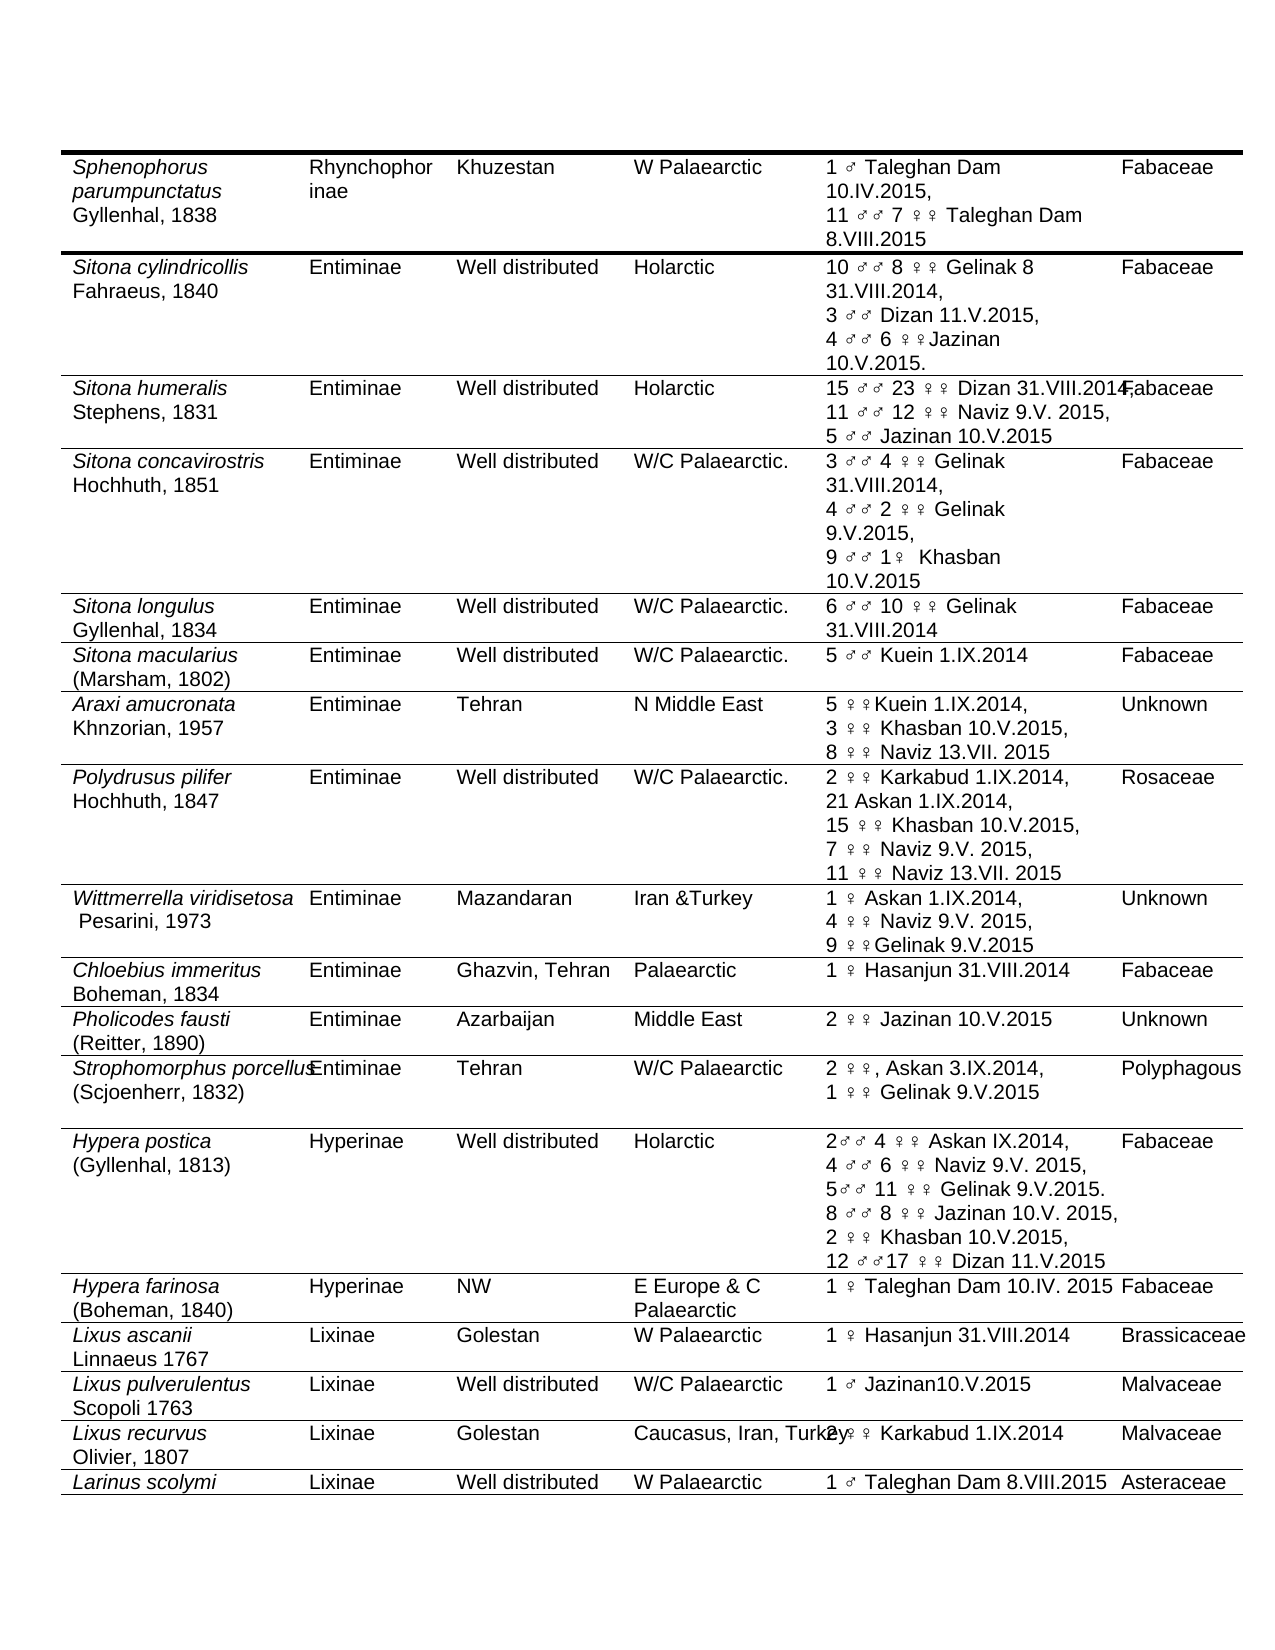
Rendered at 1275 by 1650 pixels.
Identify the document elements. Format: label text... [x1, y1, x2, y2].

table_cell W/C Palaearctic. [622, 594, 814, 642]
table_cell 2 ♀♀ Karkabud 1.IX.2014 [814, 1421, 1110, 1469]
table_cell Unknown [1110, 1007, 1243, 1055]
table_cell Chloebius immeritus Boheman, 1834 [61, 958, 298, 1006]
table_cell N Middle East [622, 692, 814, 763]
table_cell 1 ♀ Hasanjun 31.VIII.2014 [814, 1323, 1110, 1371]
table_cell Fabaceae [1110, 1129, 1243, 1273]
table_cell Entiminae [298, 449, 445, 593]
table_cell Mazandaran [445, 885, 622, 957]
table_cell Lixus ascanii Linnaeus 1767 [61, 1323, 298, 1371]
table_cell Entiminae [298, 376, 445, 448]
table_cell Pholicodes fausti (Reitter, 1890) [61, 1007, 298, 1055]
table_cell Sitona humeralis Stephens, 1831 [61, 376, 298, 448]
table_cell Unknown [1110, 885, 1243, 957]
table_cell 10 ♂♂ 8 ♀♀ Gelinak 8 31.VIII.2014, 3 ♂♂ Dizan 11.V.2015, 4 ♂♂ 6 ♀♀Jazinan 10.V.2015. [814, 255, 1110, 375]
table_cell Sitona macularius (Marsham, 1802) [61, 643, 298, 691]
table_cell Well distributed [445, 1129, 622, 1273]
table_cell Hyperinae [298, 1129, 445, 1273]
table_cell Rhynchophorinae [298, 155, 445, 251]
table_cell Sphenophorus parumpunctatus Gyllenhal, 1838 [61, 155, 298, 251]
table_cell Tehran [445, 1056, 622, 1128]
table_cell 1 ♂ Jazinan10.V.2015 [814, 1372, 1110, 1420]
table_cell Lixus recurvus Olivier, 1807 [61, 1421, 298, 1469]
table_cell W/C Palaearctic. [622, 449, 814, 593]
table_cell Araxi amucronata Khnzorian, 1957 [61, 692, 298, 763]
table_cell NW [445, 1274, 622, 1322]
table_cell Entiminae [298, 1007, 445, 1055]
table_cell E Europe & C Palaearctic [622, 1274, 814, 1322]
table_cell Golestan [445, 1421, 622, 1469]
table_cell Lixinae [298, 1421, 445, 1469]
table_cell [814, 1470, 1110, 1494]
table_cell 15 ♂♂ 23 ♀♀ Dizan 31.VIII.2014, 11 ♂♂ 12 ♀♀ Naviz 9.V. 2015, 5 ♂♂ Jazinan 10.V.2015 [814, 376, 1110, 448]
table_cell Well distributed [445, 1372, 622, 1420]
table_cell 2 ♀♀ Karkabud 1.IX.2014, 21 Askan 1.IX.2014, 15 ♀♀ Khasban 10.V.2015, 7 ♀♀ Naviz 9.V. 2015, 11 ♀♀ Naviz 13.VII. 2015 [814, 765, 1110, 884]
table_cell W/C Palaearctic [622, 1372, 814, 1420]
table_cell Entiminae [298, 692, 445, 763]
table_cell Fabaceae [1110, 449, 1243, 593]
table_cell Well distributed [445, 1470, 622, 1494]
table_cell Entiminae [298, 594, 445, 642]
table_cell Khuzestan [445, 155, 622, 251]
table_cell 2 ♀♀ Jazinan 10.V.2015 [814, 1007, 1110, 1055]
table_cell Fabaceae [1110, 594, 1243, 642]
table_cell Hyperinae [298, 1274, 445, 1322]
table_cell W Palaearctic [622, 1470, 814, 1494]
table_cell Polyphagous [1110, 1056, 1243, 1128]
table_cell Fabaceae [1110, 376, 1243, 448]
table_cell Entiminae [298, 255, 445, 375]
table_cell Caucasus, Iran, Turkey [622, 1421, 814, 1469]
table_cell Fabaceae [1110, 1274, 1243, 1322]
table_cell 1 ♂ Taleghan Dam 10.IV.2015, 11 ♂♂ 7 ♀♀ Taleghan Dam 8.VIII.2015 [814, 155, 1110, 251]
table_cell Asteraceae [1110, 1470, 1243, 1494]
table_cell Rosaceae [1110, 765, 1243, 884]
table_cell Entiminae [298, 643, 445, 691]
table_cell Well distributed [445, 594, 622, 642]
table_cell 6 ♂♂ 10 ♀♀ Gelinak 31.VIII.2014 [814, 594, 1110, 642]
table_cell Entiminae [298, 885, 445, 957]
table_cell Sitona concavirostris Hochhuth, 1851 [61, 449, 298, 593]
table_cell 5 ♀♀Kuein 1.IX.2014, 3 ♀♀ Khasban 10.V.2015, 8 ♀♀ Naviz 13.VII. 2015 [814, 692, 1110, 763]
table_cell Brassicaceae [1110, 1323, 1243, 1371]
table_cell Fabaceae [1110, 155, 1243, 251]
table_cell 5 ♂♂ Kuein 1.IX.2014 [814, 643, 1110, 691]
table_cell Entiminae [298, 958, 445, 1006]
table_cell Golestan [445, 1323, 622, 1371]
table_cell 1 ♀ Askan 1.IX.2014, 4 ♀♀ Naviz 9.V. 2015, 9 ♀♀Gelinak 9.V.2015 [814, 885, 1110, 957]
table_cell Well distributed [445, 255, 622, 375]
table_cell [61, 1470, 298, 1494]
table_cell Well distributed [445, 765, 622, 884]
table_cell W/C Palaearctic [622, 1056, 814, 1128]
table_cell Strophomorphus porcellus (Scjoenherr, 1832) [61, 1056, 298, 1128]
table_cell 3 ♂♂ 4 ♀♀ Gelinak 31.VIII.2014, 4 ♂♂ 2 ♀♀ Gelinak 9.V.2015, 9 ♂♂ 1♀ Khasban 10.V.2015 [814, 449, 1110, 593]
table_cell Polydrusus pilifer Hochhuth, 1847 [61, 765, 298, 884]
table_cell 2 ♀♀, Askan 3.IX.2014, 1 ♀♀ Gelinak 9.V.2015 [814, 1056, 1110, 1128]
table_cell Iran &Turkey [622, 885, 814, 957]
table_cell 1 ♀ Hasanjun 31.VIII.2014 [814, 958, 1110, 1006]
table_cell Ghazvin, Tehran [445, 958, 622, 1006]
table_cell 1 ♀ Taleghan Dam 10.IV. 2015 [814, 1274, 1110, 1322]
table_cell Tehran [445, 692, 622, 763]
table_cell Fabaceae [1110, 255, 1243, 375]
table_cell W Palaearctic [622, 1323, 814, 1371]
table_cell Malvaceae [1110, 1421, 1243, 1469]
table_cell Well distributed [445, 376, 622, 448]
table_cell Well distributed [445, 643, 622, 691]
table_cell W Palaearctic [622, 155, 814, 251]
table_cell W/C Palaearctic. [622, 643, 814, 691]
table_cell Fabaceae [1110, 958, 1243, 1006]
table_cell 2♂♂ 4 ♀♀ Askan IX.2014, 4 ♂♂ 6 ♀♀ Naviz 9.V. 2015, 5♂♂ 11 ♀♀ Gelinak 9.V.2015. 8 ♂♂ 8 ♀♀ Jazinan 10.V. 2015, 2 ♀♀ Khasban 10.V.2015, 12 ♂♂17 ♀♀ Dizan 11.V.2015 [814, 1129, 1110, 1273]
table_cell Wittmerrella viridisetosa Pesarini, 1973 [61, 885, 298, 957]
table_cell Hypera postica (Gyllenhal, 1813) [61, 1129, 298, 1273]
table_cell Holarctic [622, 1129, 814, 1273]
table_cell Well distributed [445, 449, 622, 593]
table_cell Entiminae [298, 765, 445, 884]
table_cell Holarctic [622, 255, 814, 375]
table_cell Fabaceae [1110, 643, 1243, 691]
table_cell W/C Palaearctic. [622, 765, 814, 884]
table_cell Azarbaijan [445, 1007, 622, 1055]
table_cell Lixinae [298, 1323, 445, 1371]
table_cell Malvaceae [1110, 1372, 1243, 1420]
table_cell Lixinae [298, 1372, 445, 1420]
table_cell Holarctic [622, 376, 814, 448]
table_cell Unknown [1110, 692, 1243, 763]
table_cell Entiminae [298, 1056, 445, 1128]
table_cell Palaearctic [622, 958, 814, 1006]
table_cell Sitona longulus Gyllenhal, 1834 [61, 594, 298, 642]
table_cell Middle East [622, 1007, 814, 1055]
table_cell Lixinae [298, 1470, 445, 1494]
table_cell Lixus pulverulentus Scopoli 1763 [61, 1372, 298, 1420]
table_cell Hypera farinosa (Boheman, 1840) [61, 1274, 298, 1322]
table_cell Sitona cylindricollis Fahraeus, 1840 [61, 255, 298, 375]
